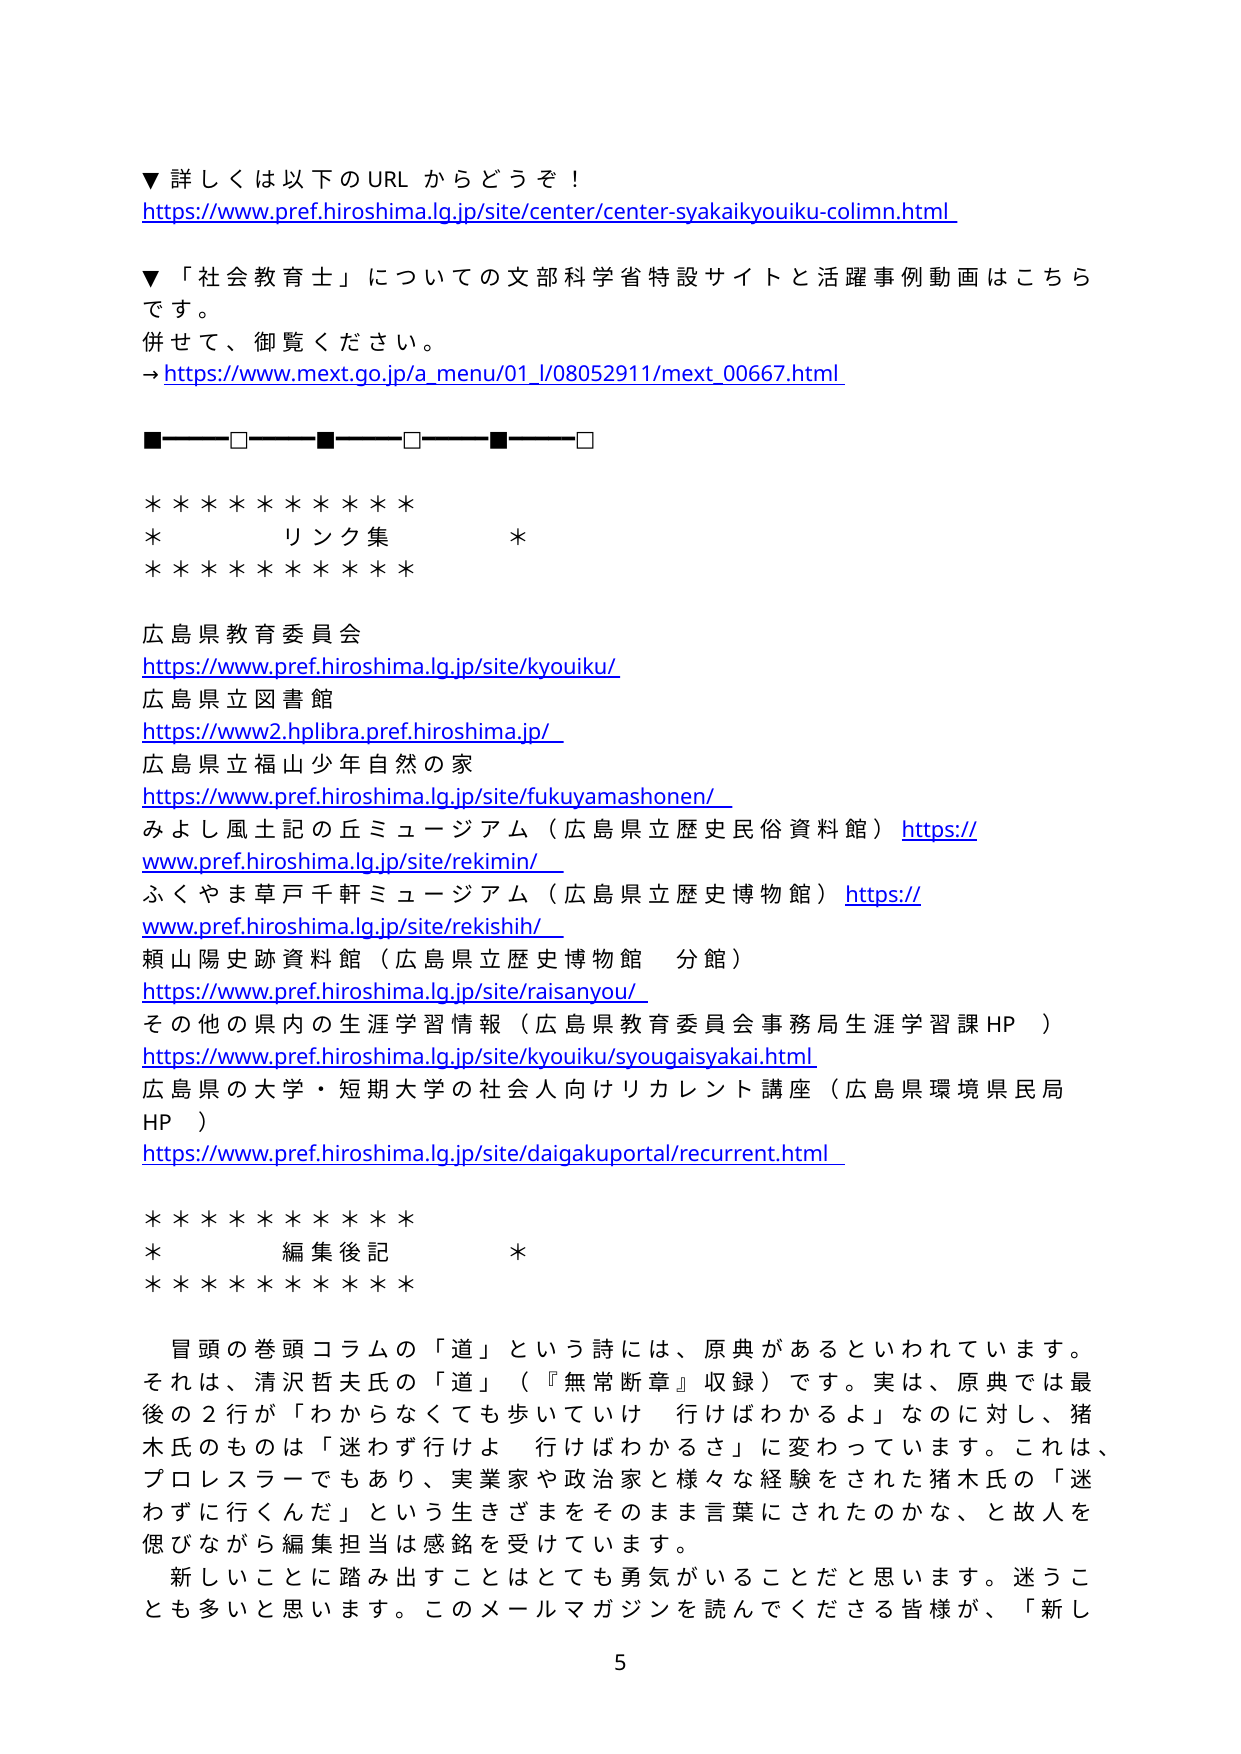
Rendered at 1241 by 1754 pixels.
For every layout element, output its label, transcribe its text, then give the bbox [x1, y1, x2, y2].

text https://www.pref.hiroshima.lg.jp/site/fukuyamashonen/ [142, 779, 1098, 812]
text 広島県教育委員会 [142, 617, 1098, 649]
text https://www.pref.hiroshima.lg.jp/site/center/center-syakaikyouiku-colimn.html [142, 194, 1098, 227]
text https://www.pref.hiroshima.lg.jp/site/daigakuportal/recurrent.html [142, 1137, 1098, 1169]
text ＊＊＊＊＊＊＊＊＊＊ [142, 487, 1098, 519]
text https://www.pref.hiroshima.lg.jp/site/kyouiku/syougaisyakai.html [142, 1039, 1098, 1072]
text 広島県立図書館 [142, 682, 1098, 714]
text https://www.pref.hiroshima.lg.jp/site/kyouiku/ [142, 649, 1098, 682]
text 頼山陽史跡資料館（広島県立歴史博物館 分館） [142, 942, 1098, 974]
text https://www.pref.hiroshima.lg.jp/site/raisanyou/ [142, 974, 1098, 1007]
text 併せて、御覧ください。 → https://www.mext.go.jp/a_menu/01_l/08052911/mext_00667.html [142, 324, 1098, 389]
text ＊＊＊＊＊＊＊＊＊＊ [142, 1267, 1098, 1299]
text ＊ 編集後記 ＊ [142, 1234, 1098, 1267]
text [142, 1559, 1098, 1624]
text ■━━━━━□━━━━━■━━━━━□━━━━━■━━━━━□ [142, 422, 1098, 454]
text ふくやま草戸千軒ミュージアム（広島県立歴史博物館）https://www.pref.hiroshima.lg.jp/site/rekishih/ [142, 877, 1098, 942]
text ＊＊＊＊＊＊＊＊＊＊ [142, 1202, 1098, 1234]
text 広島県立福山少年自然の家 [142, 747, 1098, 779]
text その他の県内の生涯学習情報（広島県教育委員会事務局生涯学習課HP） [142, 1007, 1098, 1039]
text ▼「社会教育士」についての文部科学省特設サイトと活躍事例動画はこちらです。 [142, 291, 1098, 324]
text ＊＊＊＊＊＊＊＊＊＊ [142, 552, 1098, 584]
text 冒頭の巻頭コラムの「道」という詩には、原典があるといわれています。それは、清沢哲夫氏の「道」（『無常断章』収録）です。実は、原典では最後の２行が「わからなくても歩いていけ 行けばわかるよ」なのに対し、猪木氏のものは「迷わず行けよ 行けばわかるさ」に変わっています。これは、プロレスラーでもあり、実業家や政治家と様々な経験をされた猪木氏の「迷わずに行くんだ」という生きざまをそのまま言葉にされたのかな、と故人を偲びながら編集担当は感銘を受けています。 [142, 1332, 1098, 1559]
text https://www2.hplibra.pref.hiroshima.jp/ [142, 714, 1098, 747]
text みよし風土記の丘ミュージアム（広島県立歴史民俗資料館）https://www.pref.hiroshima.lg.jp/site/rekimin/ [142, 812, 1098, 877]
text ▼詳しくは以下のURLからどうぞ！ [142, 162, 1098, 194]
text 広島県の大学・短期大学の社会人向けリカレント講座（広島県環境県民局HP） [142, 1072, 1098, 1137]
text ＊ リンク集 ＊ [142, 519, 1098, 552]
